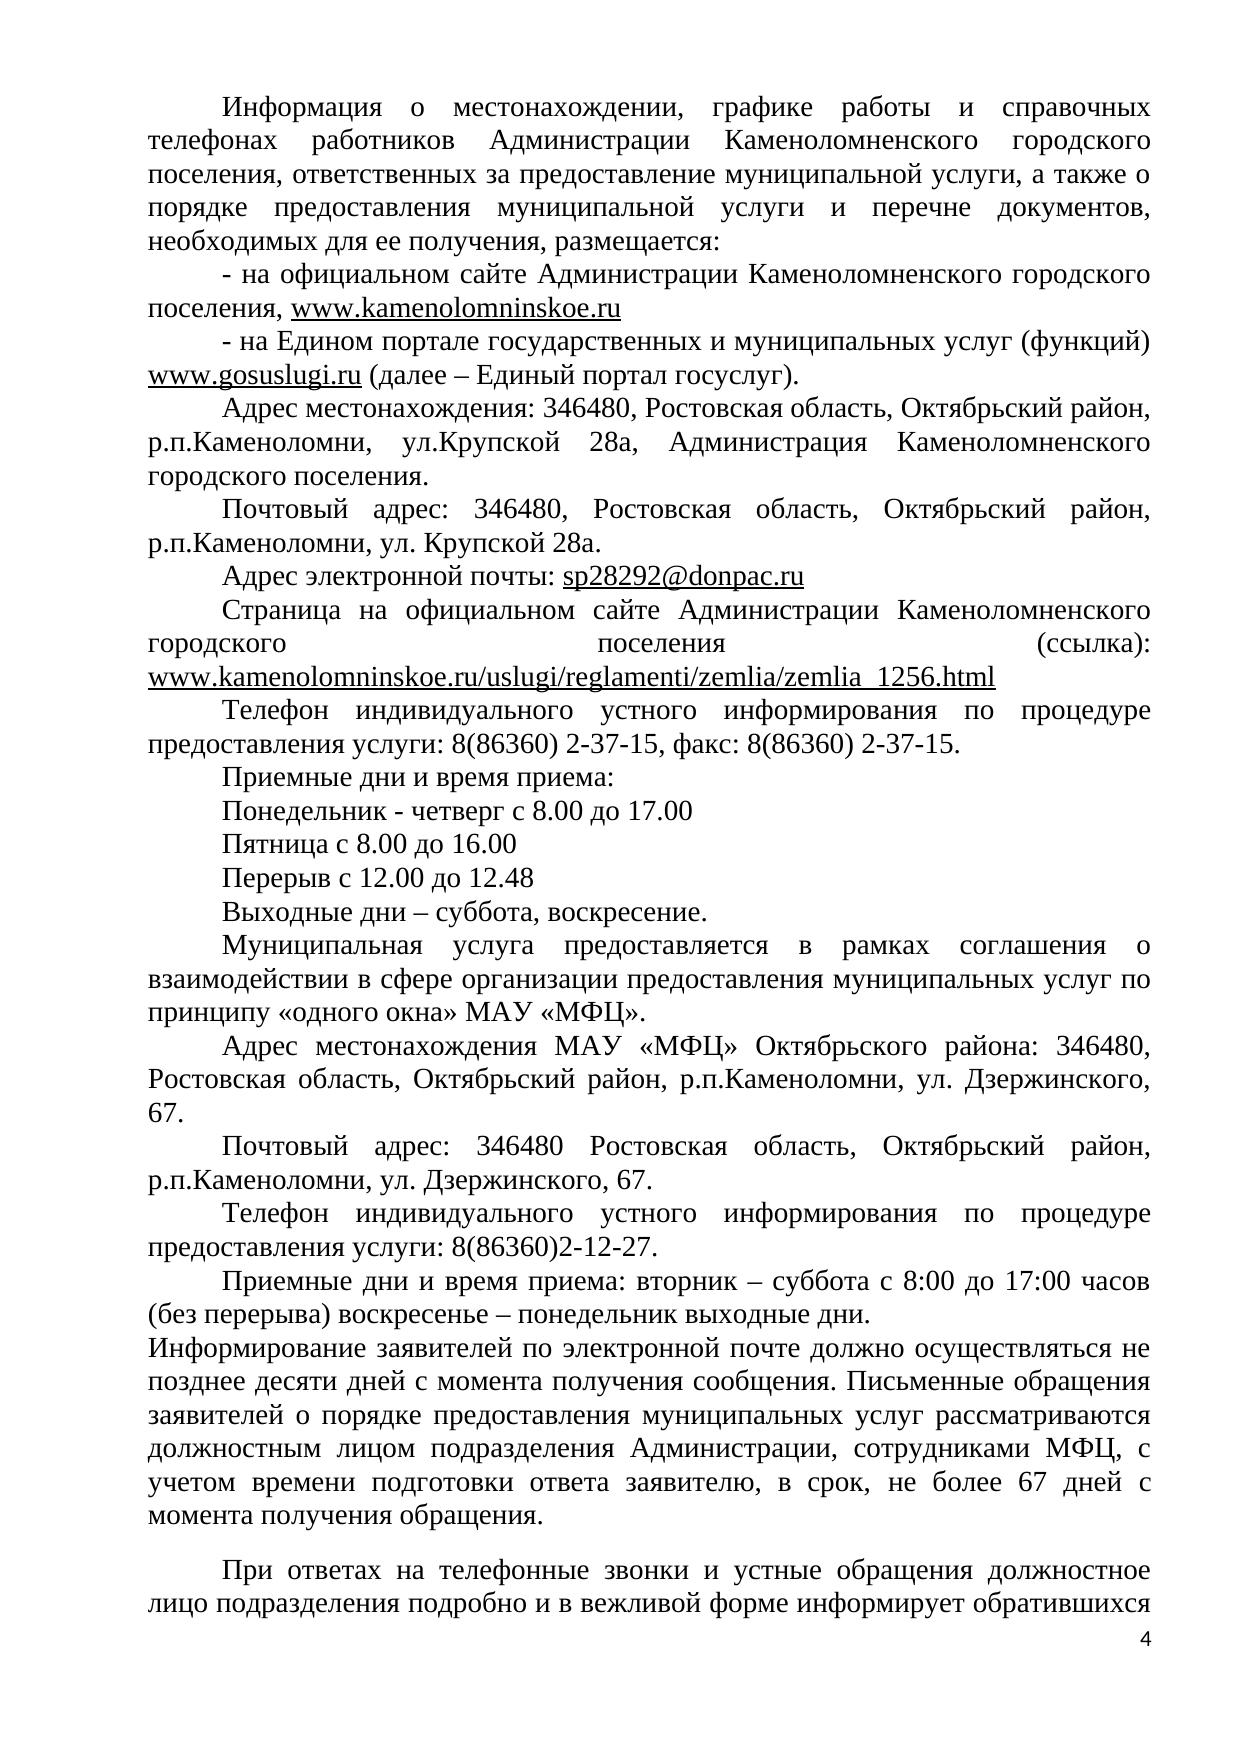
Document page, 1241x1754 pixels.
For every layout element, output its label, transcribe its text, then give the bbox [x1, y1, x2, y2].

text Телефон индивидуального устного информирования по процедуре предоставления услуги: 8(86360) 2-37-15, факс: 8(86360) 2-37-15. [148, 692, 1152, 759]
text Адрес местонахождения МАУ «МФЦ» Октябрьского района: 346480, Ростовская область, Октябрьский район, р.п.Каменоломни, ул. Дзержинского, 67. [148, 1028, 1152, 1128]
text Муниципальная услуга предоставляется в рамках соглашения о взаимодействии в сфере организации предоставления муниципальных услуг по принципу «одного окна» МАУ «МФЦ». [148, 927, 1152, 1028]
text Информирование заявителей по электронной почте должно осуществляться не позднее десяти дней с момента получения сообщения. Письменные обращения заявителей о порядке предоставления муниципальных услуг рассматриваются должностным лицом подразделения Администрации, сотрудниками МФЦ, с учетом времени подготовки ответа заявителю, в срок, не более 67 дней с момента получения обращения. [148, 1330, 1152, 1531]
text - на Едином портале государственных и муниципальных услуг (функций) www.gosuslugi.ru (далее – Единый портал госуслуг). [148, 323, 1152, 391]
text Адрес электронной почты: sp28292@donpac.ru [148, 558, 1152, 592]
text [148, 1552, 1152, 1619]
text Информация о местонахождении, графике работы и справочных телефонах работников Администрации Каменоломненского городского поселения, ответственных за предоставление муниципальной услуги, а также о порядке предоставления муниципальной услуги и перечне документов, необходимых для ее получения, размещается: [148, 89, 1152, 256]
text - на официальном сайте Администрации Каменоломненского городского поселения, www.kamenolomninskoe.ru [148, 256, 1152, 323]
text Телефон индивидуального устного информирования по процедуре предоставления услуги: 8(86360)2-12-27. [148, 1196, 1152, 1263]
text Страница на официальном сайте Администрации Каменоломненского городского поселения (ссылка): www.kamenolomninskoe.ru/uslugi/reglamenti/zemlia/zemlia_1256.html [148, 592, 1152, 692]
text Адрес местонахождения: 346480, Ростовская область, Октябрьский район, р.п.Каменоломни, ул.Крупской 28а, Администрация Каменоломненского городского поселения. [148, 391, 1152, 491]
text Почтовый адрес: 346480, Ростовская область, Октябрьский район, р.п.Каменоломни, ул. Крупской 28а. [148, 491, 1152, 558]
text Выходные дни – суббота, воскресение. [148, 894, 1152, 927]
text Почтовый адрес: 346480 Ростовская область, Октябрьский район, р.п.Каменоломни, ул. Дзержинского, 67. [148, 1128, 1152, 1196]
text Приемные дни и время приема: вторник – суббота с 8:00 до 17:00 часов (без перерыва) воскресенье – понедельник выходные дни. [148, 1263, 1152, 1330]
text Перерыв с 12.00 до 12.48 [148, 860, 1152, 894]
text Понедельник - четверг с 8.00 до 17.00 [148, 793, 1152, 827]
text Приемные дни и время приема: [148, 759, 1152, 793]
text Пятница с 8.00 до 16.00 [148, 827, 1152, 860]
